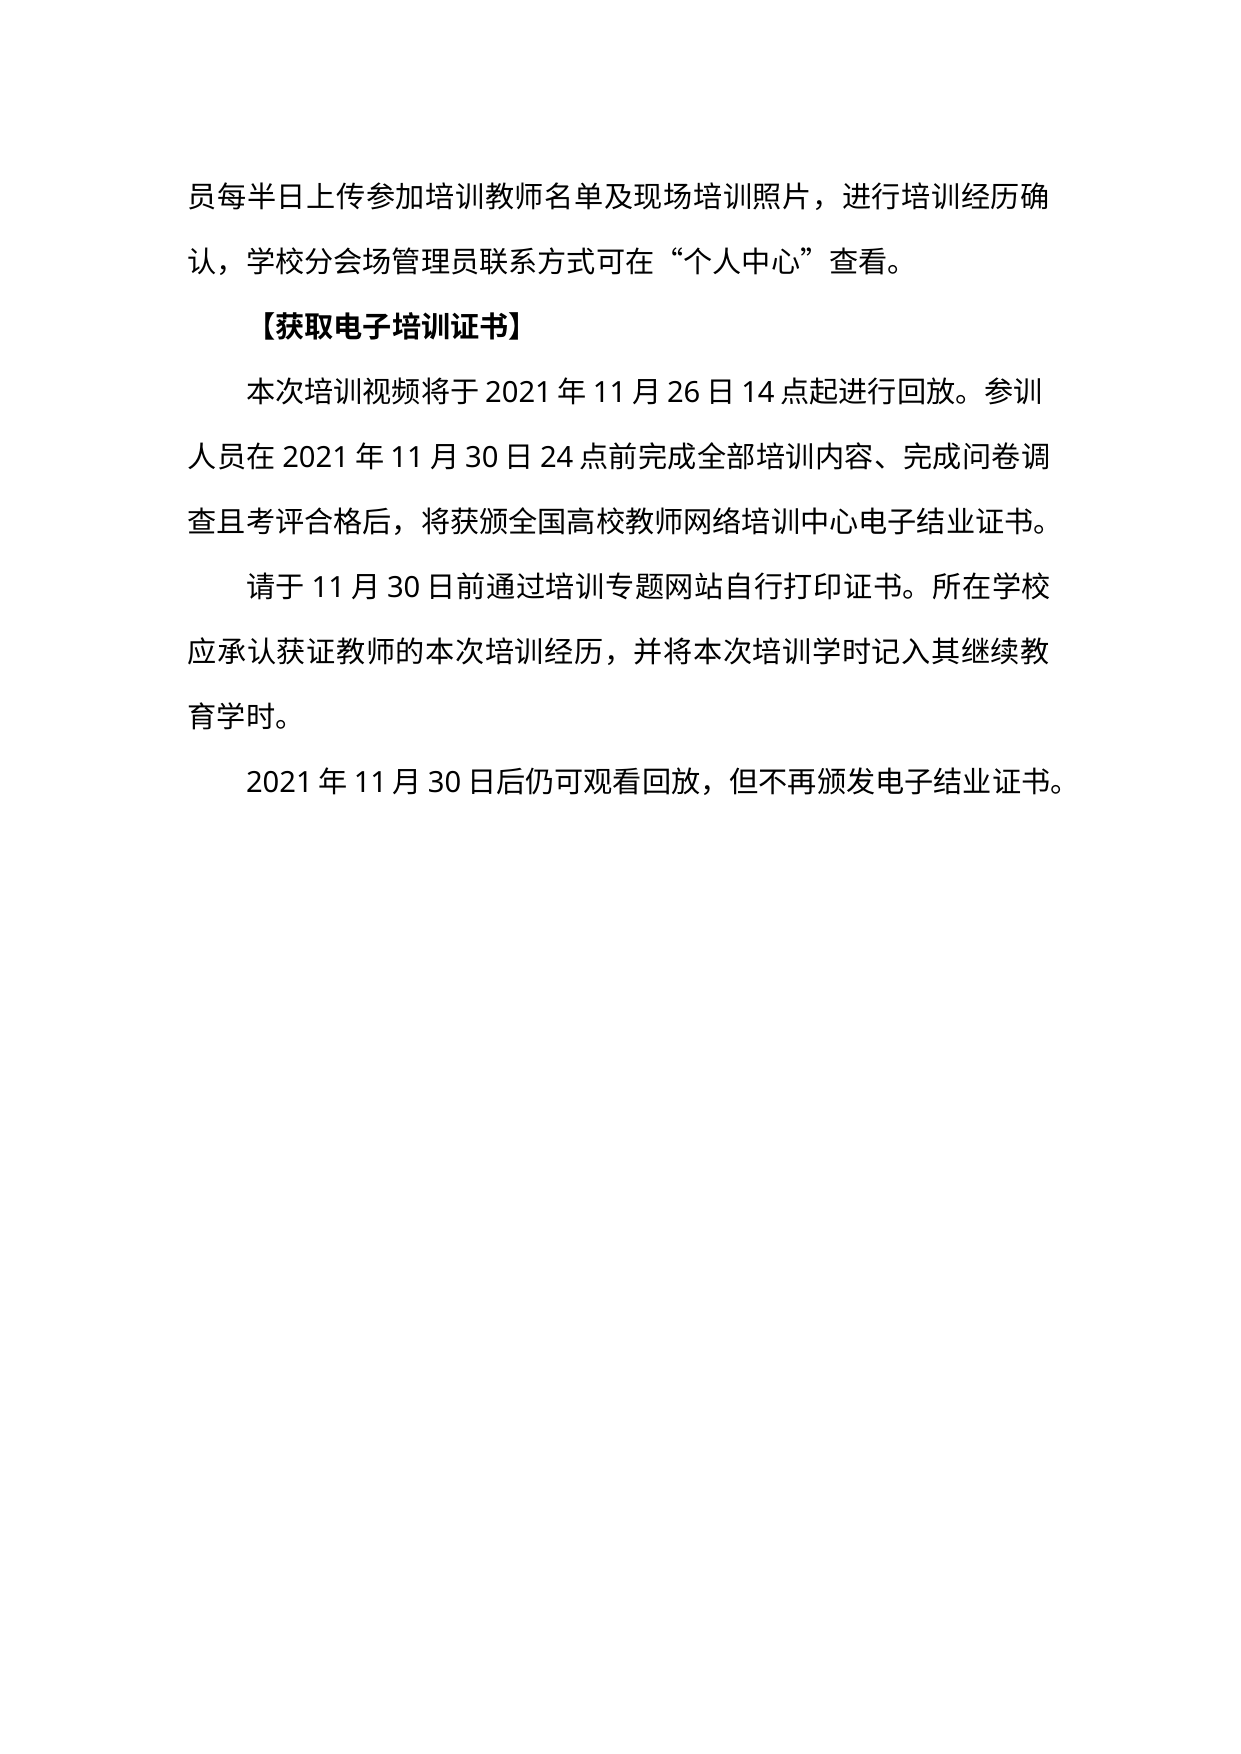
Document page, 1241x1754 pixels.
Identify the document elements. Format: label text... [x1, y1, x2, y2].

text 本次培训视频将于2021年11月26日14点起进行回放。参训 [187, 357, 1053, 422]
text 人员在2021年11月30日24点前完成全部培训内容、完成问卷调查且考评合格后，将获颁全国高校教师网络培训中心电子结业证书。 [187, 422, 1053, 552]
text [187, 162, 1053, 292]
text 请于11月30日前通过培训专题网站自行打印证书。所在学校应承认获证教师的本次培训经历，并将本次培训学时记入其继续教育学时。 [187, 552, 1053, 747]
text 2021年11月30日后仍可观看回放，但不再颁发电子结业证书。 [187, 747, 1053, 812]
text 【获取电子培训证书】 [187, 292, 1053, 357]
